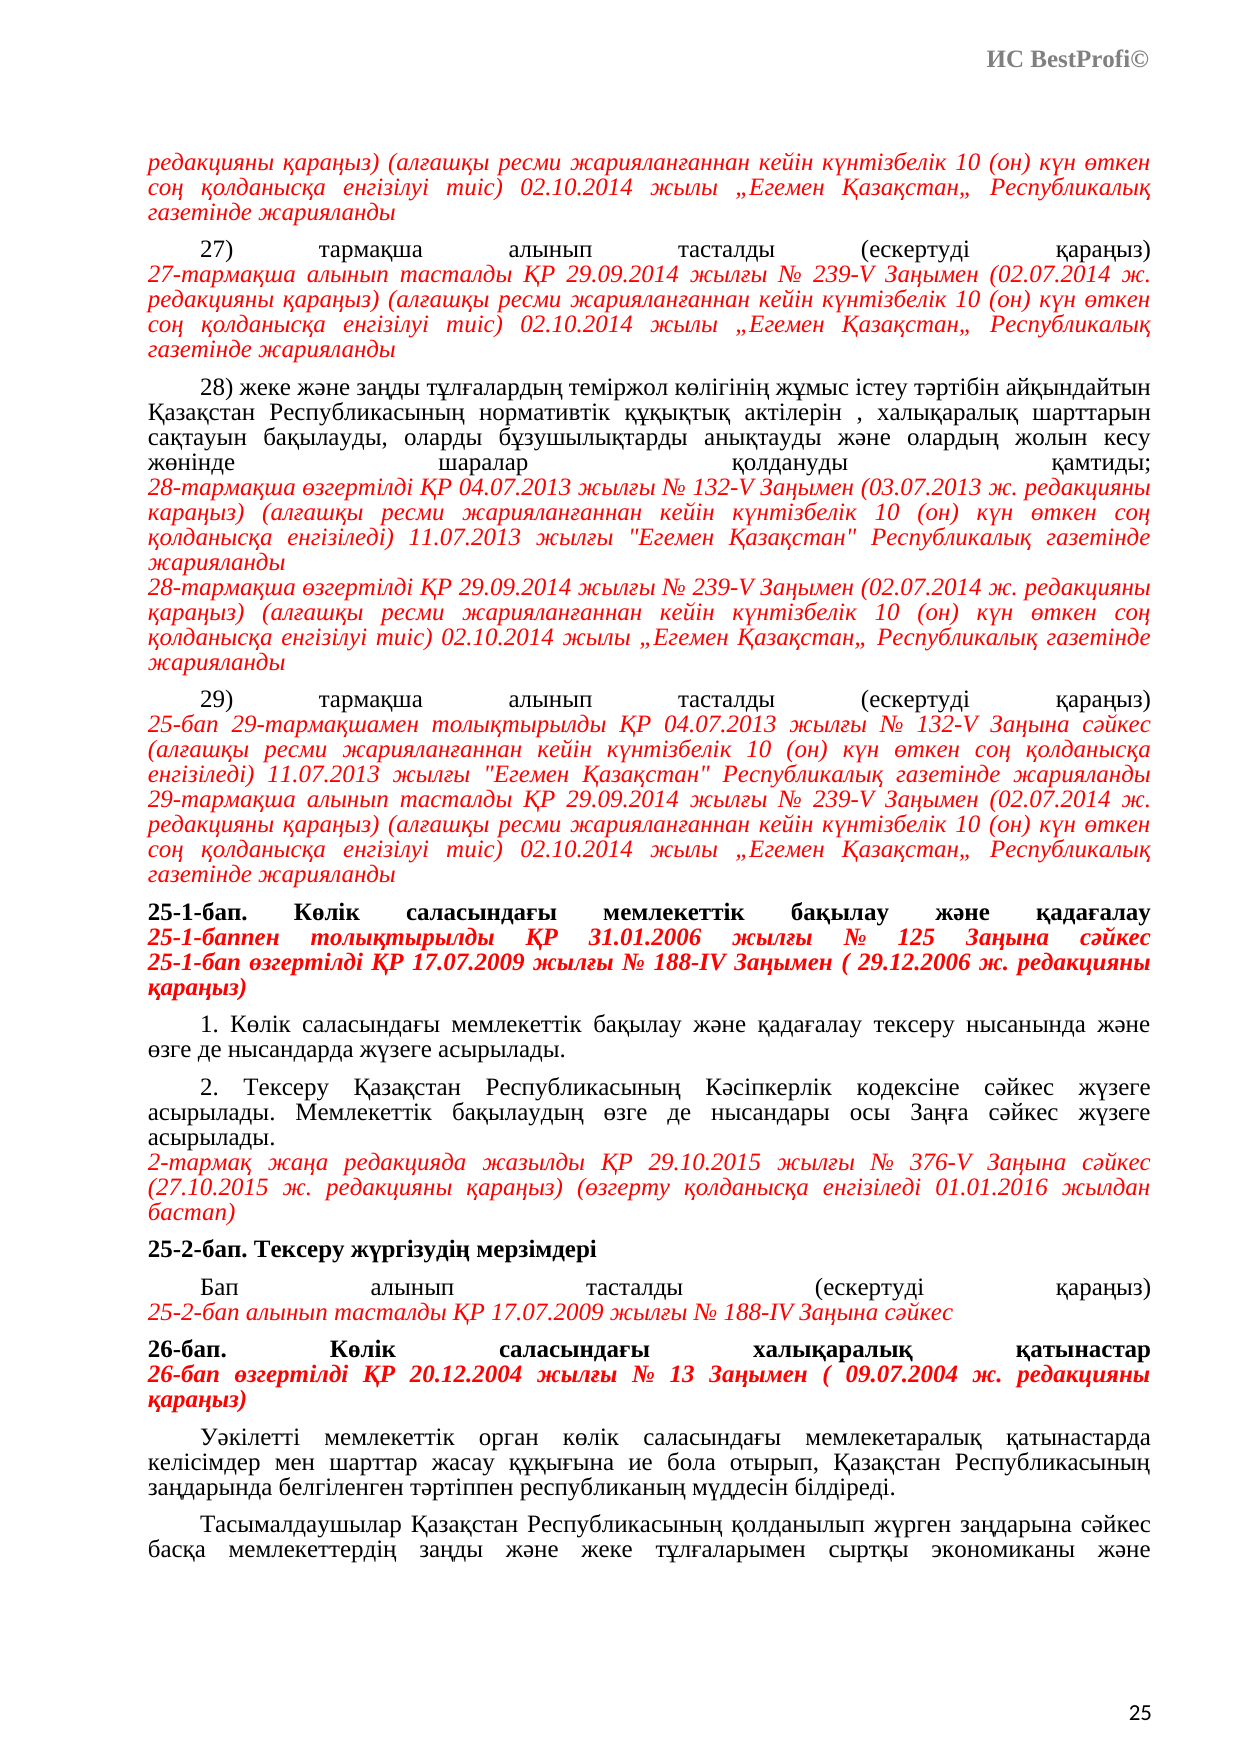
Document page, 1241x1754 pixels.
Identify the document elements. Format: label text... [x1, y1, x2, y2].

text 28) жеке және заңды тұлғалардың темiржол көлiгiнiң жұмыс iстеу тәртiбiн айқындайтын Қазақстан Республикасының нормативтiк құқықтық актiлерін , халықаралық шарттарын сақтауын бақылауды, оларды бұзушылықтарды анықтауды және олардың жолын кесу жөнiнде шаралар қолдануды қамтиды; 28-тармақша өзгертілді ҚР 04.07.2013 жылғы № 132-V Заңымен (03.07.2013 ж. редакцияны караңыз) (алғашқы ресми жарияланғаннан кейін күнтізбелік 10 (он) күн өткен соң қолданысқа енгізіледі) 11.07.2013 жылғы "Егемен Қазақстан" Республикалық газетінде жарияланды 28-тармақша өзгертілді ҚР 29.09.2014 жылғы № 239-V Заңымен (02.07.2014 ж. редакцияны қараңыз) (алғашқы ресми жарияланғаннан кейін күнтізбелік 10 (он) күн өткен соң қолданысқа енгізілуі тиіс) 02.10.2014 жылы „Егемен Қазақстан„ Республикалық газетінде жарияланды [148, 375, 1152, 675]
text 1. Көлік саласындағы мемлекеттік бақылау және қадағалау тексеру нысанында және өзге де нысандарда жүзеге асырылады. [148, 1012, 1152, 1062]
text Уәкiлеттi мемлекеттiк орган көлiк саласындағы мемлекетаралық қатынастарда келiсiмдер мен шарттар жасау құқығына ие бола отырып, Қазақстан Республикасының заңдарында белгiленген тәртiппен республиканың мүддесiн бiлдiредi. [148, 1425, 1152, 1500]
text 26-бап. Көлiк саласындағы халықаралық қатынастар 26-бап өзгертілді ҚР 20.12.2004 жылғы № 13 Заңымен ( 09.07.2004 ж. редакцияны қараңыз) [148, 1337, 1152, 1412]
text 2. Тексеру Қазақстан Республикасының Кәсіпкерлік кодексіне сәйкес жүзеге асырылады. Мемлекеттік бақылаудың өзге де нысандары осы Заңға сәйкес жүзеге асырылады. 2-тармақ жаңа редакцияда жазылды ҚР 29.10.2015 жылғы № 376-V Заңына сәйкес (27.10.2015 ж. редакцияны қараңыз) (өзгерту қолданысқа енгізіледі 01.01.2016 жылдан бастап) [148, 1075, 1152, 1225]
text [148, 1512, 1152, 1562]
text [148, 150, 1152, 225]
text 25-2-бап. Тексеру жүргiзудiң мерзiмдерi [148, 1237, 1152, 1262]
text 29) тармақша алынып тасталды (ескертуді қараңыз) 25-бап 29-тармақшамен толықтырылды ҚР 04.07.2013 жылғы № 132-V Заңына сәйкес (алғашқы ресми жарияланғаннан кейін күнтізбелік 10 (он) күн өткен соң қолданысқа енгізіледі) 11.07.2013 жылғы "Егемен Қазақстан" Республикалық газетінде жарияланды 29-тармақша алынып тасталды ҚР 29.09.2014 жылғы № 239-V Заңымен (02.07.2014 ж. редакцияны қараңыз) (алғашқы ресми жарияланғаннан кейін күнтізбелік 10 (он) күн өткен соң қолданысқа енгізілуі тиіс) 02.10.2014 жылы „Егемен Қазақстан„ Республикалық газетінде жарияланды [148, 687, 1152, 887]
text 25-1-бап. Көлік саласындағы мемлекеттік бақылау және қадағалау 25-1-баппен толықтырылды ҚР 31.01.2006 жылғы № 125 Заңына сәйкес 25-1-бап өзгертілді ҚР 17.07.2009 жылғы № 188-IV Заңымен ( 29.12.2006 ж. редакцияны қараңыз) [148, 900, 1152, 1000]
text 27) тармақша алынып тасталды (ескертуді қараңыз) 27-тармақша алынып тасталды ҚР 29.09.2014 жылғы № 239-V Заңымен (02.07.2014 ж. редакцияны қараңыз) (алғашқы ресми жарияланғаннан кейін күнтізбелік 10 (он) күн өткен соң қолданысқа енгізілуі тиіс) 02.10.2014 жылы „Егемен Қазақстан„ Республикалық газетінде жарияланды [148, 237, 1152, 362]
text Бап алынып тасталды (ескертуді қараңыз) 25-2-бап алынып тасталды ҚР 17.07.2009 жылғы № 188-IV Заңына сәйкес [148, 1275, 1152, 1325]
